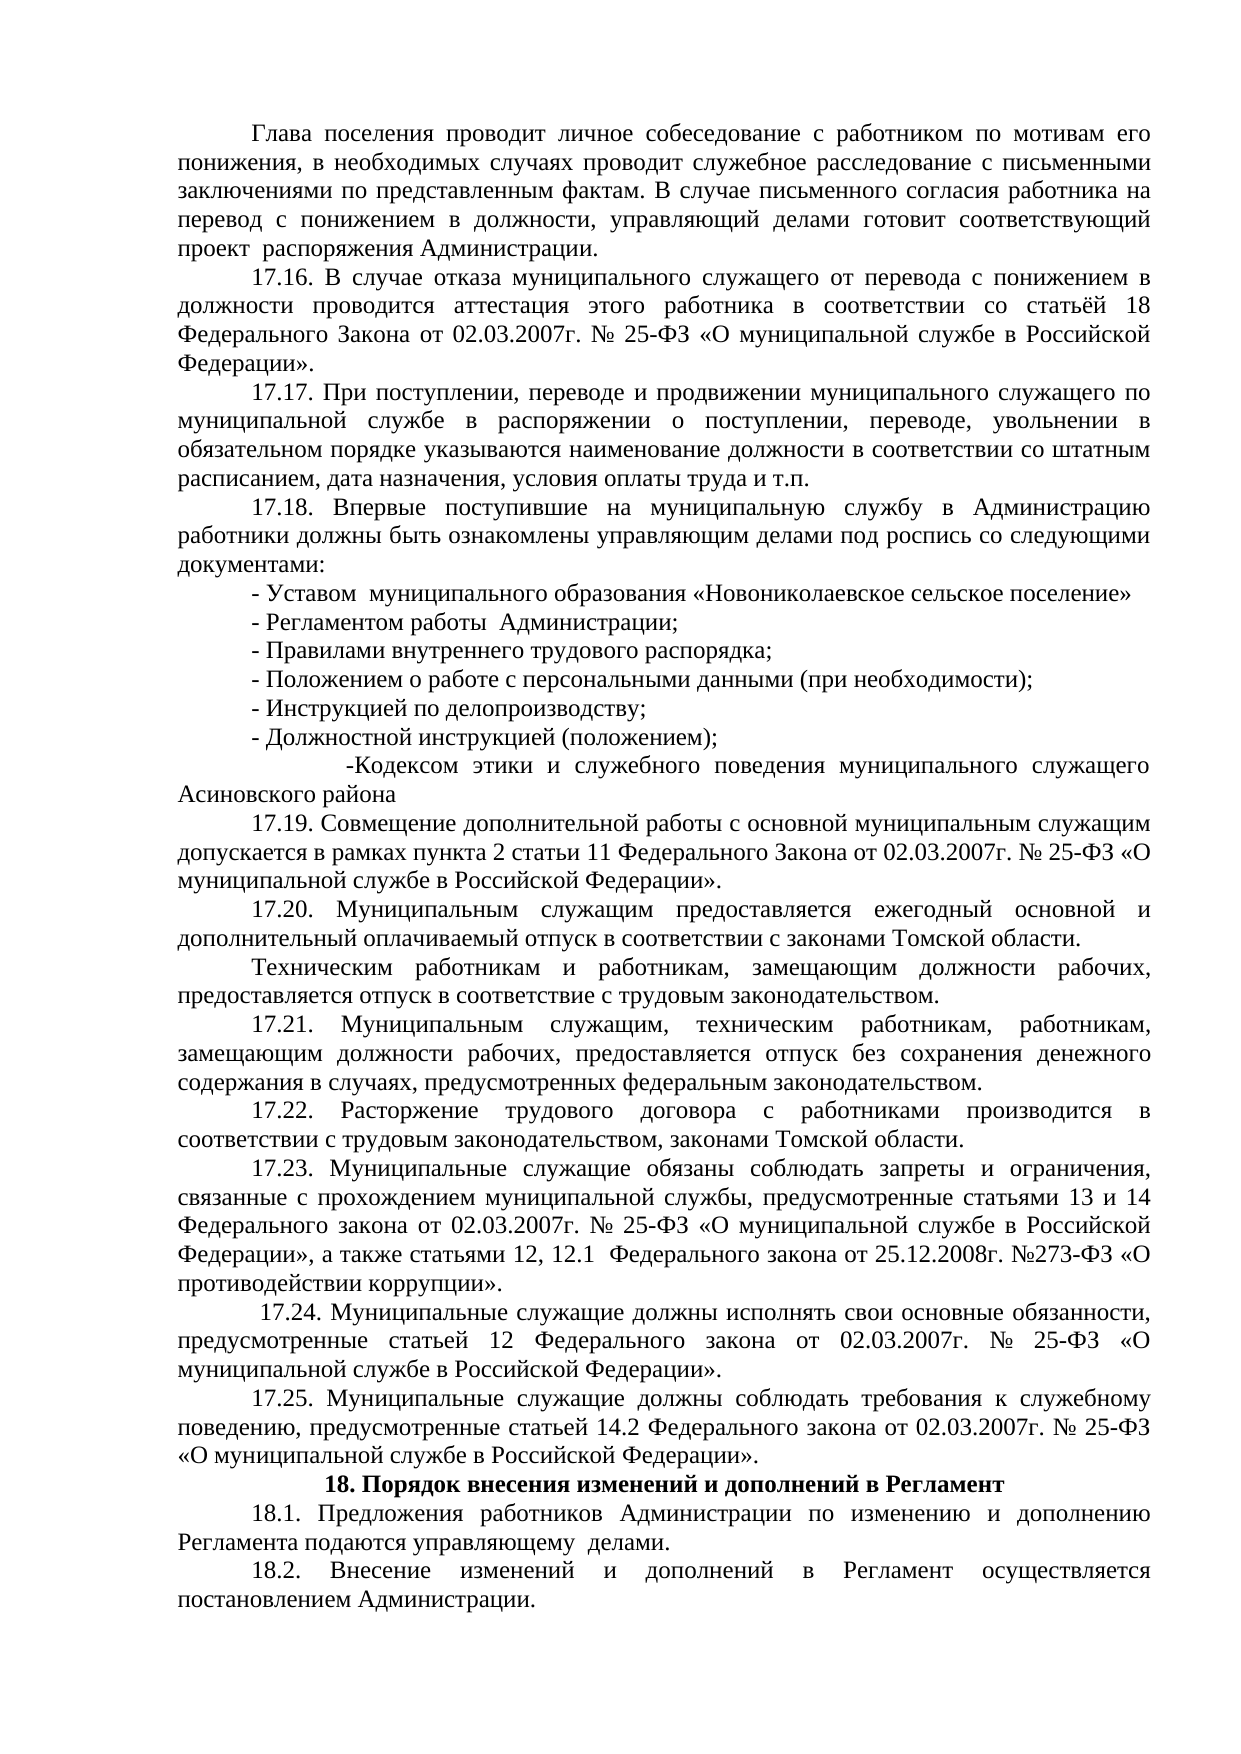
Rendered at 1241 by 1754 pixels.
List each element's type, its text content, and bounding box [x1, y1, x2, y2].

text 17.16. В случае отказа муниципального служащего от перевода с понижением в должности проводится аттестация этого работника в соответствии со статьёй 18 Федерального Закона от 02.03.2007г. № 25-ФЗ «О муниципальной службе в Российской Федерации». [177, 262, 1152, 377]
text 17.19. Совмещение дополнительной работы с основной муниципальным служащим допускается в рамках пункта 2 статьи 11 Федерального Закона от 02.03.2007г. № 25-ФЗ «О муниципальной службе в Российской Федерации». [177, 808, 1152, 894]
text 17.21. Муниципальным служащим, техническим работникам, работникам, замещающим должности рабочих, предоставляется отпуск без сохранения денежного содержания в случаях, предусмотренных федеральным законодательством. [177, 1009, 1152, 1096]
text 17.25. Муниципальные служащие должны соблюдать требования к служебному поведению, предусмотренные статьей 14.2 Федерального закона от 02.03.2007г. № 25-ФЗ «О муниципальной службе в Российской Федерации». [177, 1383, 1152, 1469]
text 17.17. При поступлении, переводе и продвижении муниципального служащего по муниципальной службе в распоряжении о поступлении, переводе, увольнении в обязательном порядке указываются наименование должности в соответствии со штатным расписанием, дата назначения, условия оплаты труда и т.п. [177, 377, 1152, 492]
text 17.20. Муниципальным служащим предоставляется ежегодный основной и дополнительный оплачиваемый отпуск в соответствии с законами Томской области. [177, 894, 1152, 952]
text - Регламентом работы Администрации; [177, 607, 1152, 636]
text 18.2. Внесение изменений и дополнений в Регламент осуществляется постановлением Администрации. [177, 1556, 1152, 1613]
text - Правилами внутреннего трудового распорядка; [177, 636, 1152, 664]
text - Положением о работе с персональными данными (при необходимости); [177, 664, 1152, 693]
text 17.22. Расторжение трудового договора с работниками производится в соответствии с трудовым законодательством, законами Томской области. [177, 1096, 1152, 1153]
text Глава поселения проводит личное собеседование с работником по мотивам его понижения, в необходимых случаях проводит служебное расследование с письменными заключениями по представленным фактам. В случае письменного согласия работника на перевод с понижением в должности, управляющий делами готовит соответствующий проект распоряжения Администрации. [177, 118, 1152, 262]
text - Инструкцией по делопроизводству; [177, 693, 1152, 722]
text Техническим работникам и работникам, замещающим должности рабочих, предоставляется отпуск в соответствие с трудовым законодательством. [177, 952, 1152, 1009]
text - Уставом муниципального образования «Новониколаевское сельское поселение» [177, 578, 1152, 607]
text -Кодексом этики и служебного поведения муниципального служащего Асиновского района [177, 751, 1152, 808]
text 18.1. Предложения работников Администрации по изменению и дополнению Регламента подаются управляющему делами. [177, 1498, 1152, 1556]
text 17.23. Муниципальные служащие обязаны соблюдать запреты и ограничения, связанные с прохождением муниципальной службы, предусмотренные статьями 13 и 14 Федерального закона от 02.03.2007г. № 25-ФЗ «О муниципальной службе в Российской Федерации», а также статьями 12, 12.1 Федерального закона от 25.12.2008г. №273-ФЗ «О противодействии коррупции». [177, 1153, 1152, 1297]
text - Должностной инструкцией (положением); [177, 722, 1152, 751]
text 18. Порядок внесения изменений и дополнений в Регламент [177, 1469, 1152, 1498]
text 17.18. Впервые поступившие на муниципальную службу в Администрацию работники должны быть ознакомлены управляющим делами под роспись со следующими документами: [177, 492, 1152, 578]
text 17.24. Муниципальные служащие должны исполнять свои основные обязанности, предусмотренные статьей 12 Федерального закона от 02.03.2007г. № 25-ФЗ «О муниципальной службе в Российской Федерации». [177, 1297, 1152, 1383]
